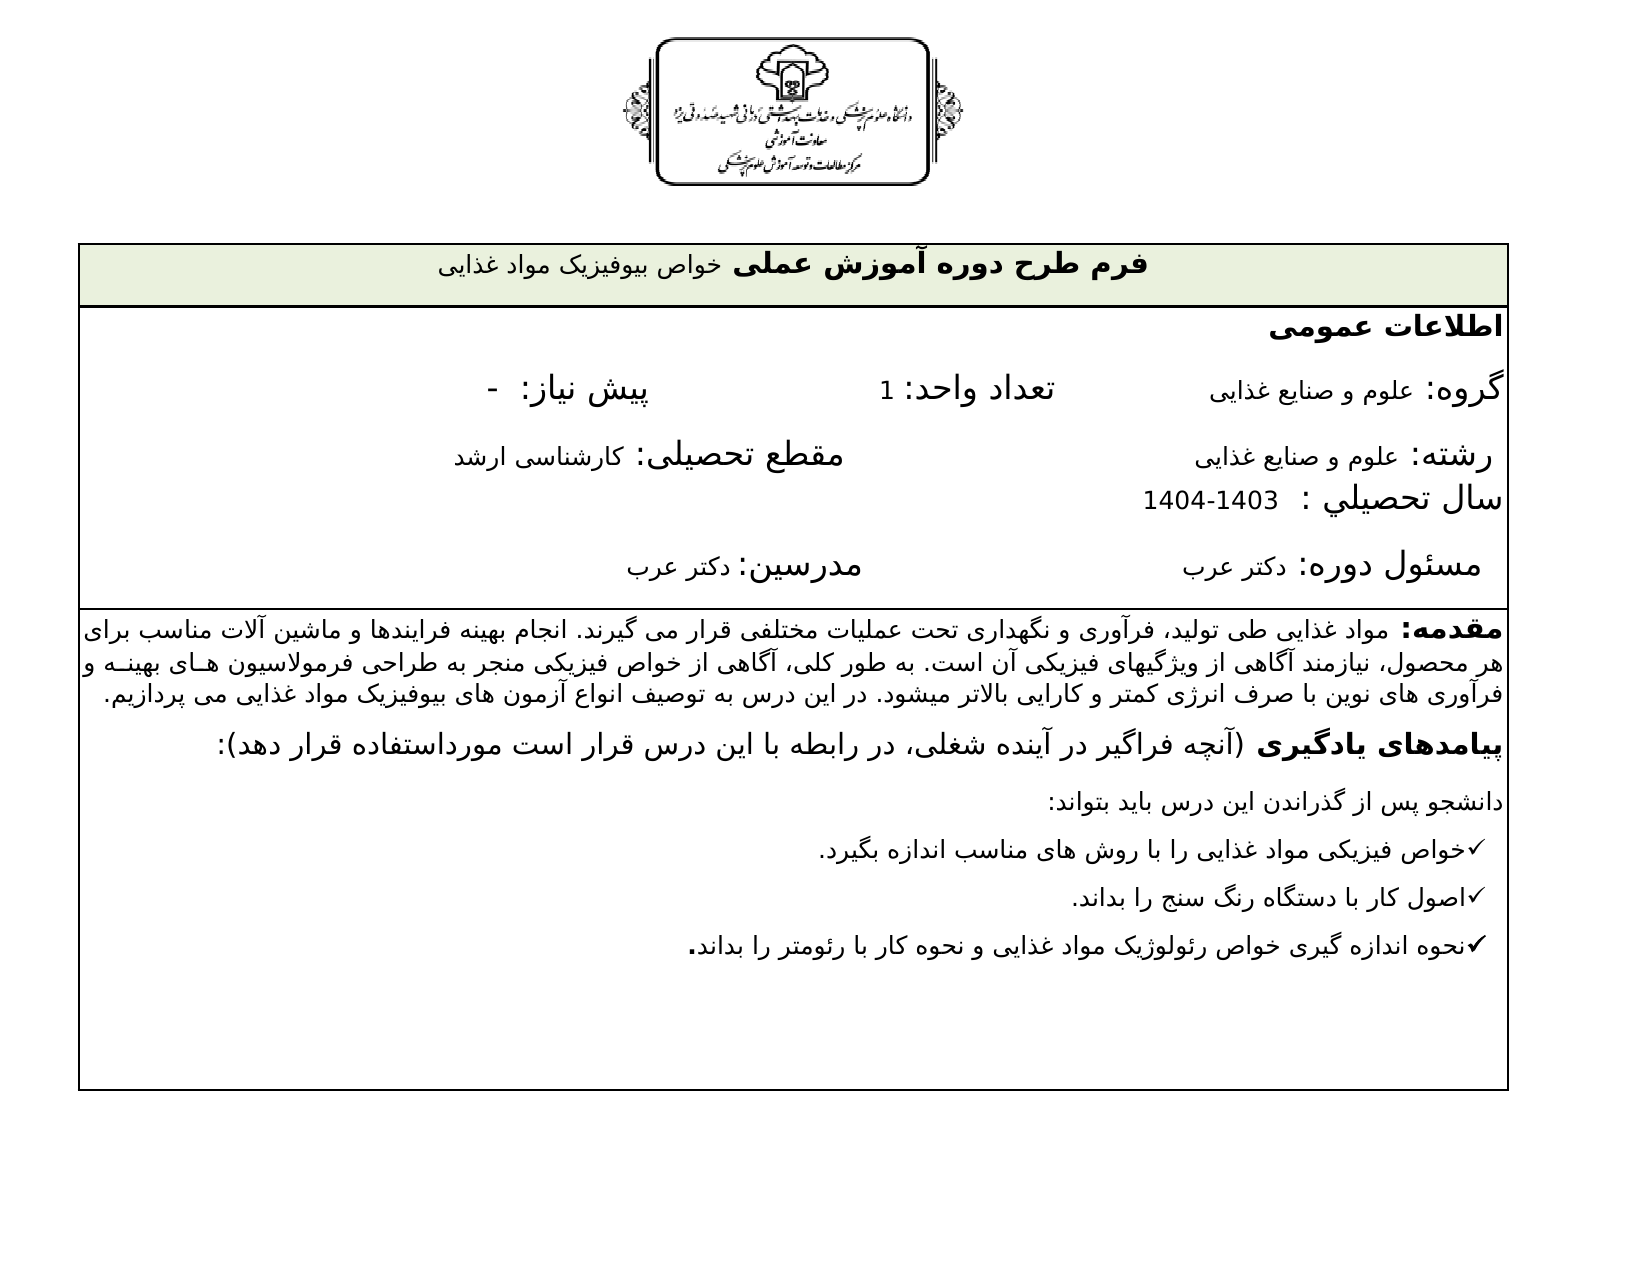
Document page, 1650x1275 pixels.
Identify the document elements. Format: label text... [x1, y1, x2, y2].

table_header فرم طرح دوره آموزش عملی خواص بیوفیزیک مواد غذایی [80, 245, 1507, 305]
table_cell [80, 610, 1507, 1089]
table_cell اطلاعات عمومی گروه: علوم و صنایع غذایی تعداد واحد: 1 پیش نیاز: - رشته: علوم و صنایع غذایی مقطع تحصیلی: کارشناسی ارشد سال تحصيلي : 1403-1404 مسئول دوره: دکتر عرب مدرسین: دکتر عرب [80, 308, 1507, 608]
